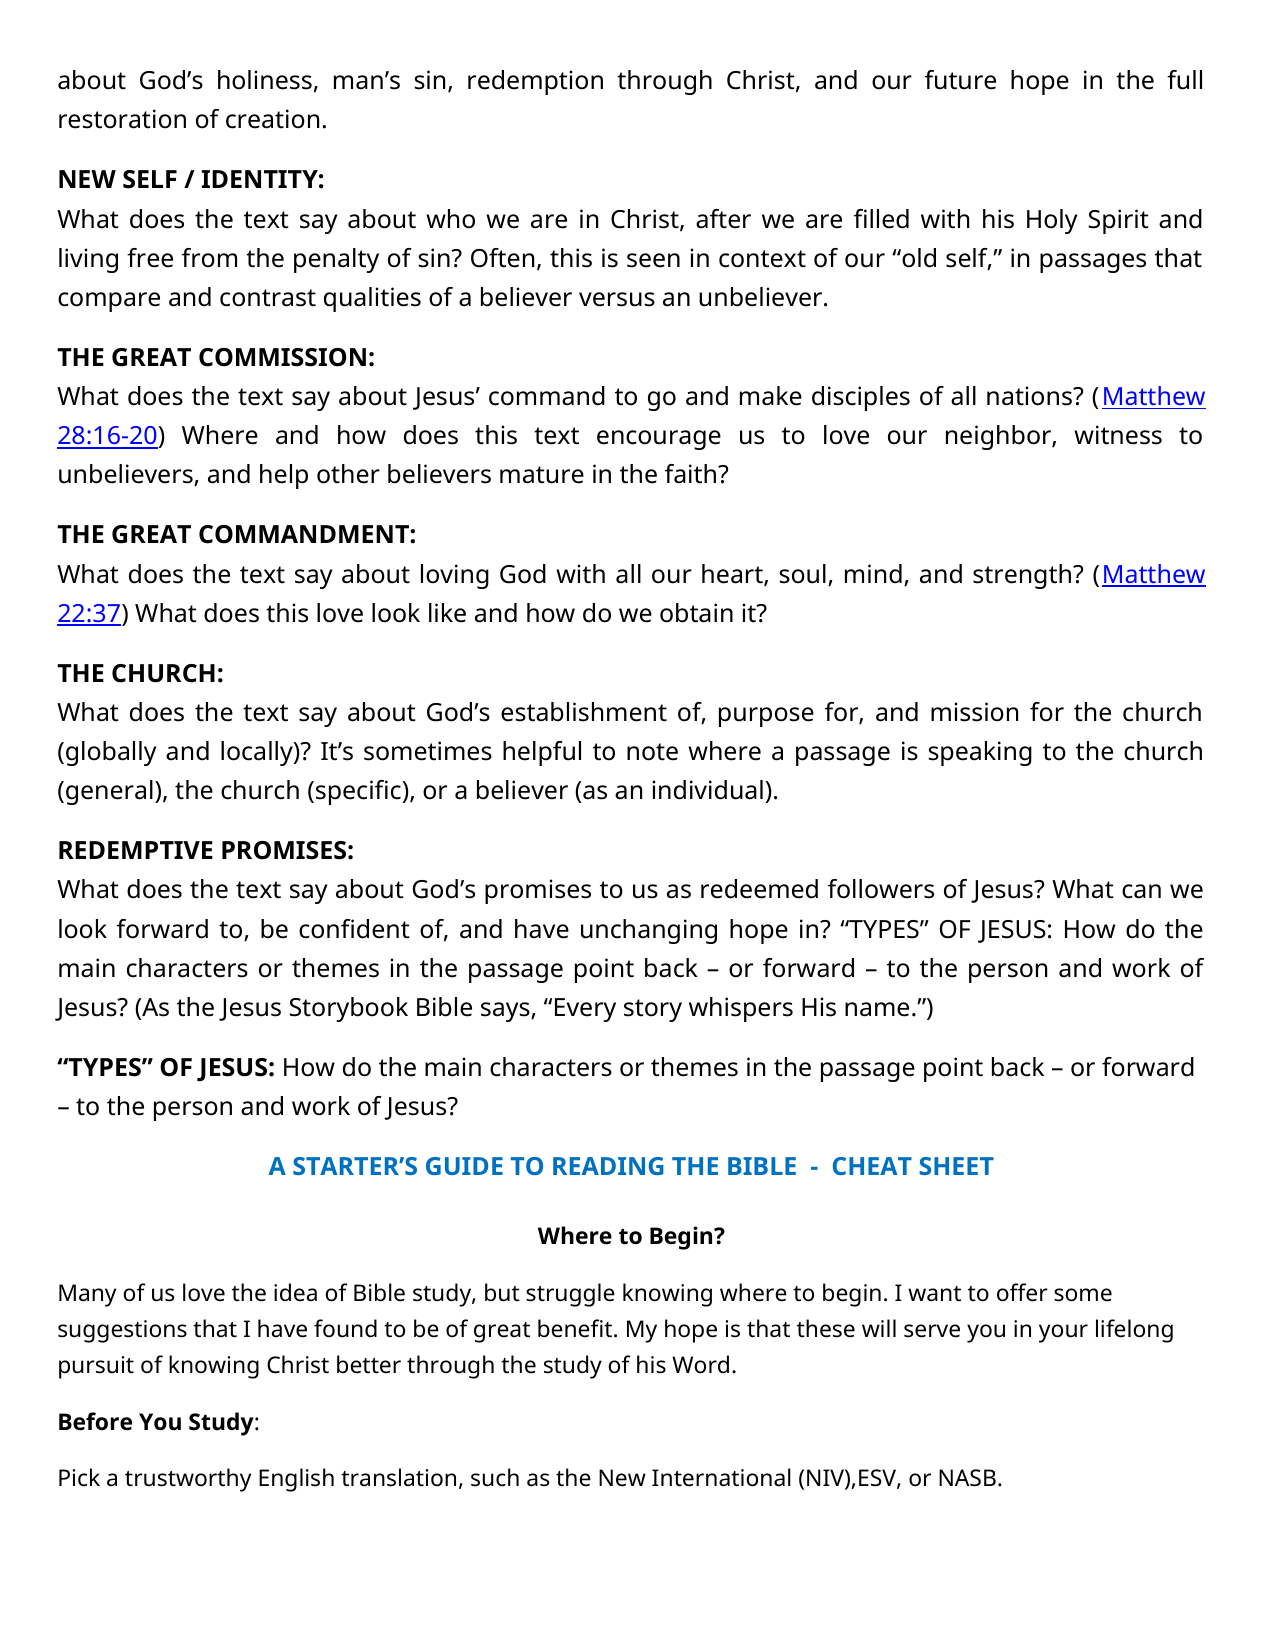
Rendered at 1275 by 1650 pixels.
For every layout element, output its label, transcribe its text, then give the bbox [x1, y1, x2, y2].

text NEW SELF / IDENTITY: What does the text say about who we are in Christ, after we are filled with his Holy Spirit and living free from the penalty of sin? Often, this is seen in context of our “old self,” in passages that compare and contrast qualities of a believer versus an unbeliever. [57, 162, 1206, 314]
text Pick a trustworthy English translation, such as the New International (NIV),ESV, or NASB. [57, 1462, 1206, 1493]
text THE GREAT COMMISSION: What does the text say about Jesus’ command to go and make disciples of all nations? (Matthew 28:16-20) Where and how does this text encourage us to love our neighbor, witness to unbelievers, and help other believers mature in the faith? [57, 339, 1206, 491]
text Many of us love the idea of Bible study, but struggle knowing where to begin. I want to offer some suggestions that I have found to be of great benefit. My hope is that these will serve you in your lifelong pursuit of knowing Christ better through the study of his Word. [57, 1277, 1206, 1380]
text A STARTER’S GUIDE TO READING THE BIBLE - CHEAT SHEET Where to Begin? [57, 1149, 1206, 1251]
text REDEMPTIVE PROMISES: What does the text say about God’s promises to us as redeemed followers of Jesus? What can we look forward to, be confident of, and have unchanging hope in? “TYPES” OF JESUS: How do the main characters or themes in the passage point back – or forward – to the person and work of Jesus? (As the Jesus Storybook Bible says, “Every story whispers His name.”) [57, 833, 1206, 1024]
text THE CHURCH: What does the text say about God’s establishment of, purpose for, and mission for the church (globally and locally)? It’s sometimes helpful to note where a passage is speaking to the church (general), the church (specific), or a believer (as an individual). [57, 655, 1206, 807]
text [57, 63, 1206, 136]
text THE GREAT COMMANDMENT: What does the text say about loving God with all our heart, soul, mind, and strength? (Matthew 22:37) What does this love look like and how do we obtain it? [57, 517, 1206, 629]
text “TYPES” OF JESUS: How do the main characters or themes in the passage point back – or forward – to the person and work of Jesus? [57, 1049, 1206, 1123]
text Before You Study: [57, 1406, 1206, 1437]
